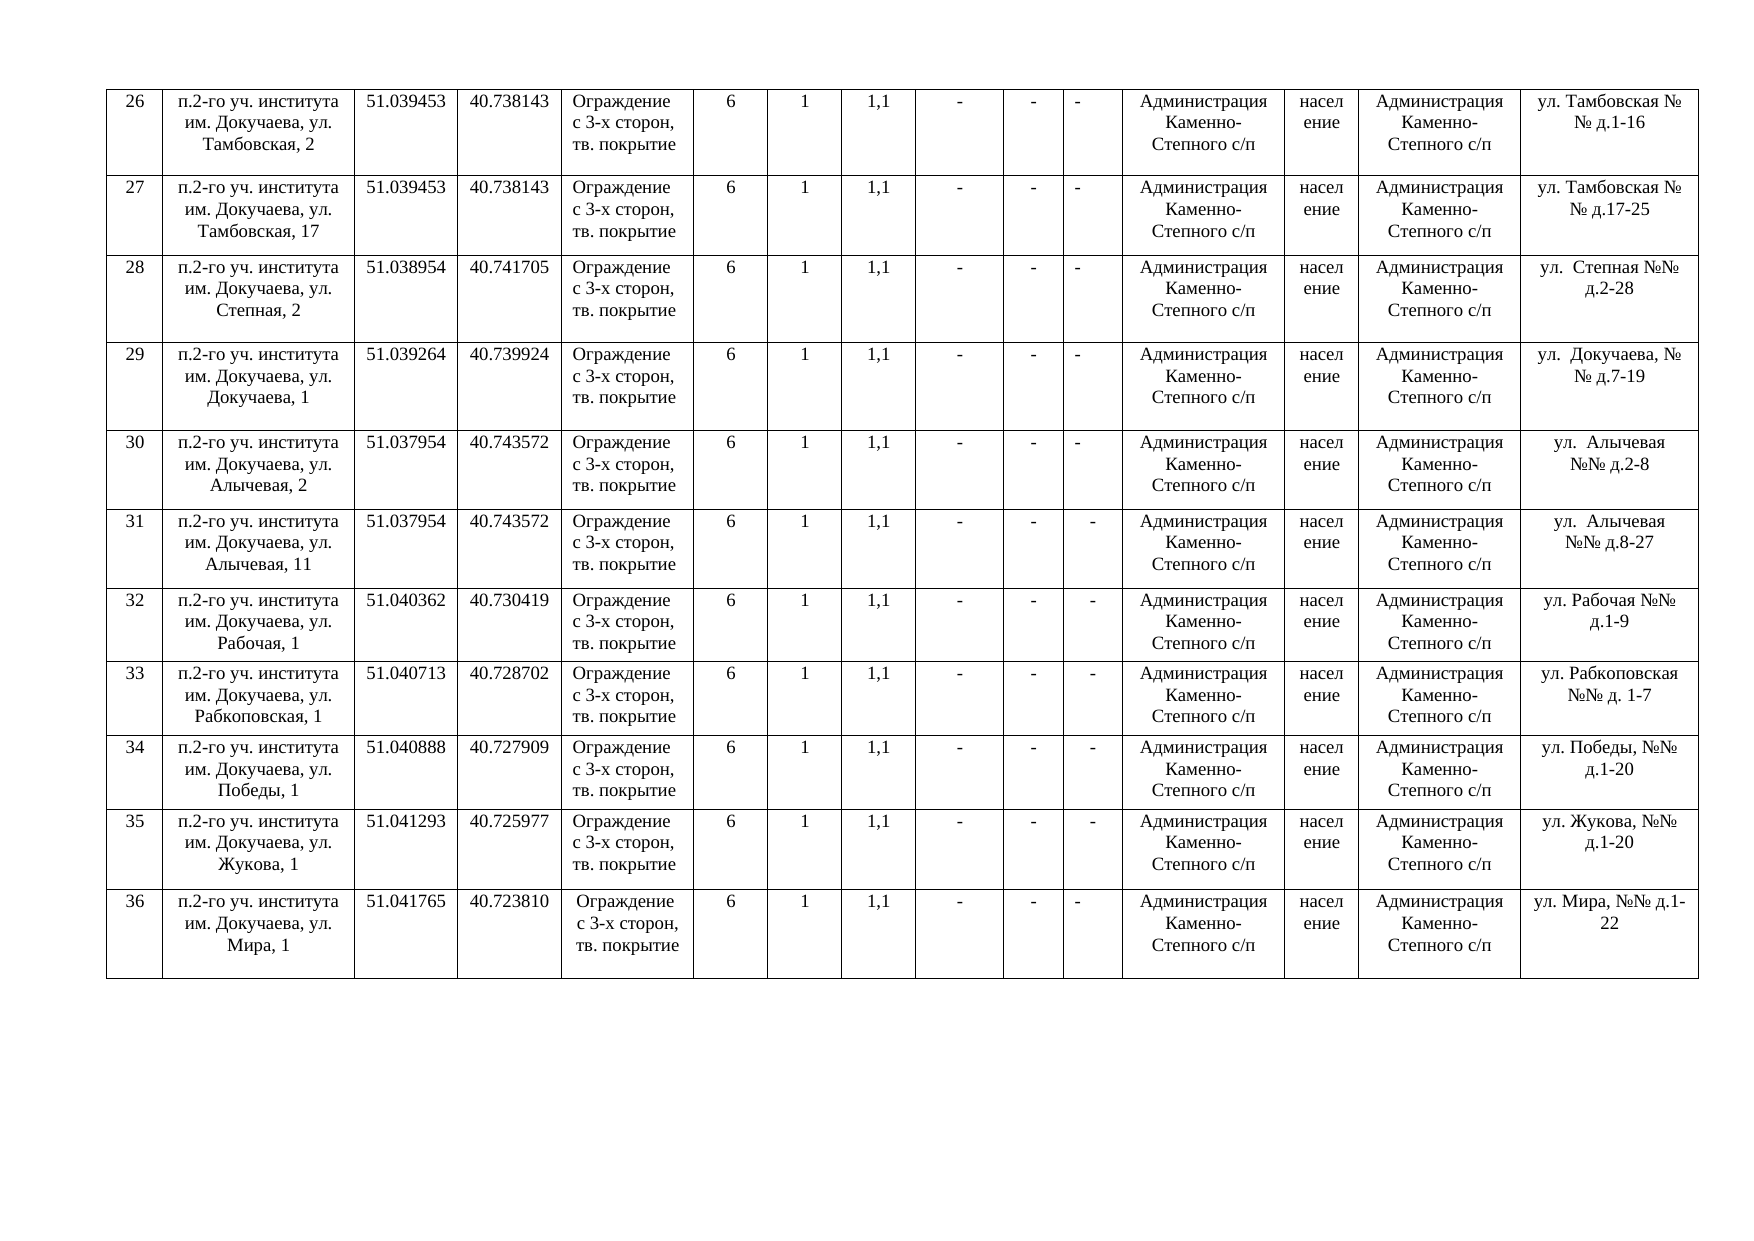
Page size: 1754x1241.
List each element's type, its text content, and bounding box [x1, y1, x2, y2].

table_cell - [916, 662, 1003, 735]
table_cell Администрация Каменно-Степного с/п [1359, 736, 1520, 808]
table_cell 6 [694, 176, 767, 254]
table_cell п.2-го уч. института им. Докучаева, ул. Алычевая, 2 [163, 431, 354, 509]
table_cell 6 [694, 343, 767, 430]
table_cell 40.723810 [458, 890, 561, 977]
table_cell 51.037954 [355, 431, 457, 509]
table_cell - [916, 890, 1003, 977]
table_cell 6 [694, 256, 767, 342]
table_cell 6 [694, 90, 767, 175]
table_cell п.2-го уч. института им. Докучаева, ул. Рабочая, 1 [163, 589, 354, 661]
table_cell 32 [107, 589, 162, 661]
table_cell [562, 890, 693, 977]
table_cell 1,1 [842, 736, 915, 808]
table_cell 40.725977 [458, 810, 561, 889]
table_cell 40.728702 [458, 662, 561, 735]
table_cell население [1285, 662, 1358, 735]
table_cell - [1004, 343, 1063, 430]
table_cell - [1064, 736, 1122, 808]
table_cell - [916, 431, 1003, 509]
table_cell п.2-го уч. института им. Докучаева, ул. Победы, 1 [163, 736, 354, 808]
table_cell 40.727909 [458, 736, 561, 808]
table_cell - [1004, 510, 1063, 587]
table_cell Администрация Каменно-Степного с/п [1123, 736, 1284, 808]
table_cell - [1064, 810, 1122, 889]
table_cell 1,1 [842, 662, 915, 735]
table_cell п.2-го уч. института им. Докучаева, ул. Жукова, 1 [163, 810, 354, 889]
table_cell - [1004, 662, 1063, 735]
table_cell 1 [768, 256, 841, 342]
table_cell население [1285, 810, 1358, 889]
table_cell 40.741705 [458, 256, 561, 342]
table_cell - [1004, 589, 1063, 661]
table_cell 6 [694, 589, 767, 661]
table_cell Администрация Каменно-Степного с/п [1123, 589, 1284, 661]
table_cell - [1064, 343, 1122, 430]
table_cell Ограждение с 3-х сторон, тв. покрытие [562, 176, 693, 254]
table_cell ул. Алычевая №№ д.2-8 [1521, 431, 1698, 509]
table_cell п.2-го уч. института им. Докучаева, ул. Рабкоповская, 1 [163, 662, 354, 735]
table_cell 6 [694, 810, 767, 889]
table_cell - [1004, 810, 1063, 889]
table_cell 1 [768, 890, 841, 977]
table_cell 1 [768, 510, 841, 587]
table_cell 34 [107, 736, 162, 808]
table_cell 51.040888 [355, 736, 457, 808]
table_cell 40.738143 [458, 90, 561, 175]
table_cell - [1064, 176, 1122, 254]
table_cell 51.040713 [355, 662, 457, 735]
table_cell Администрация Каменно-Степного с/п [1359, 343, 1520, 430]
table_cell 6 [694, 736, 767, 808]
table_cell - [1064, 256, 1122, 342]
table_cell Администрация Каменно-Степного с/п [1123, 662, 1284, 735]
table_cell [1359, 90, 1520, 175]
table_cell 40.739924 [458, 343, 561, 430]
table_cell 51.041293 [355, 810, 457, 889]
table_cell 36 [107, 890, 162, 977]
table_cell Администрация Каменно-Степного с/п [1123, 810, 1284, 889]
table_cell Администрация Каменно-Степного с/п [1123, 431, 1284, 509]
table_cell 26 [107, 90, 162, 175]
table_cell 51.039453 [355, 90, 457, 175]
table_cell население [1285, 736, 1358, 808]
table_cell 51.038954 [355, 256, 457, 342]
table_cell - [916, 176, 1003, 254]
table_cell Администрация Каменно-Степного с/п [1123, 510, 1284, 587]
table_cell 6 [694, 510, 767, 587]
table_cell население [1285, 90, 1358, 175]
table_cell Ограждение с 3-х сторон, тв. покрытие [562, 662, 693, 735]
table_cell 1 [768, 662, 841, 735]
table_cell п.2-го уч. института им. Докучаева, ул. Алычевая, 11 [163, 510, 354, 587]
table_cell - [1064, 890, 1122, 977]
table_cell ул. Тамбовская №№ д.1-16 [1521, 90, 1698, 175]
table_cell - [1064, 510, 1122, 587]
table_cell Ограждение с 3-х сторон, тв. покрытие [562, 510, 693, 587]
table_cell Ограждение с 3-х сторон, тв. покрытие [562, 431, 693, 509]
table_cell 1,1 [842, 343, 915, 430]
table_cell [1123, 90, 1284, 175]
table_cell п.2-го уч. института им. Докучаева, ул. Докучаева, 1 [163, 343, 354, 430]
table_cell 35 [107, 810, 162, 889]
table_cell 1 [768, 736, 841, 808]
table_cell 33 [107, 662, 162, 735]
table_cell - [1004, 736, 1063, 808]
table_cell - [1004, 890, 1063, 977]
table_cell Ограждение с 3-х сторон, тв. покрытие [562, 736, 693, 808]
table_cell п.2-го уч. института им. Докучаева, ул. Мира, 1 [163, 890, 354, 977]
table_cell Администрация Каменно-Степного с/п [1359, 589, 1520, 661]
table_cell 29 [107, 343, 162, 430]
table_cell население [1285, 510, 1358, 587]
table_cell 1,1 [842, 90, 915, 175]
table_cell ул. Рабочая №№ д.1-9 [1521, 589, 1698, 661]
table_cell 40.730419 [458, 589, 561, 661]
table_cell - [916, 90, 1003, 175]
table_cell 6 [694, 662, 767, 735]
table_cell - [916, 589, 1003, 661]
table_cell 40.743572 [458, 510, 561, 587]
table_cell 51.041765 [355, 890, 457, 977]
table_cell - [1064, 431, 1122, 509]
table_cell 1,1 [842, 431, 915, 509]
table_cell 6 [694, 890, 767, 977]
table_cell ул. Победы, №№ д.1-20 [1521, 736, 1698, 808]
table_cell Администрация Каменно-Степного с/п [1359, 810, 1520, 889]
table_cell население [1285, 890, 1358, 977]
table_cell Администрация Каменно-Степного с/п [1359, 510, 1520, 587]
table_cell - [1004, 90, 1063, 175]
table_cell 27 [107, 176, 162, 254]
table_cell 51.040362 [355, 589, 457, 661]
table_cell 1,1 [842, 510, 915, 587]
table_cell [1359, 890, 1520, 977]
table_cell 40.738143 [458, 176, 561, 254]
table_cell п.2-го уч. института им. Докучаева, ул. Тамбовская, 17 [163, 176, 354, 254]
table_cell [562, 90, 693, 175]
table_cell - [916, 510, 1003, 587]
table_cell п.2-го уч. института им. Докучаева, ул. Тамбовская, 2 [163, 90, 354, 175]
table_cell 1,1 [842, 810, 915, 889]
table_cell 1 [768, 810, 841, 889]
table_cell - [1004, 176, 1063, 254]
table_cell Ограждение с 3-х сторон, тв. покрытие [562, 256, 693, 342]
table_cell ул. Рабкоповская №№ д. 1-7 [1521, 662, 1698, 735]
table_cell Администрация Каменно-Степного с/п [1359, 176, 1520, 254]
table_cell ул. Тамбовская №№ д.17-25 [1521, 176, 1698, 254]
table_cell 1,1 [842, 589, 915, 661]
table_cell 51.039264 [355, 343, 457, 430]
table_cell - [916, 736, 1003, 808]
table_cell 31 [107, 510, 162, 587]
table_cell Ограждение с 3-х сторон, тв. покрытие [562, 810, 693, 889]
table_cell ул. Жукова, №№ д.1-20 [1521, 810, 1698, 889]
table_cell 1,1 [842, 890, 915, 977]
table_cell - [916, 343, 1003, 430]
table_cell Администрация Каменно-Степного с/п [1359, 662, 1520, 735]
table_cell 1,1 [842, 176, 915, 254]
table_cell - [1004, 256, 1063, 342]
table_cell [1123, 890, 1284, 977]
table_cell Администрация Каменно-Степного с/п [1123, 176, 1284, 254]
table_cell ул. Алычевая №№ д.8-27 [1521, 510, 1698, 587]
table_cell 30 [107, 431, 162, 509]
table_cell ул. Докучаева, №№ д.7-19 [1521, 343, 1698, 430]
table_cell ул. Мира, №№ д.1-22 [1521, 890, 1698, 977]
table_cell Администрация Каменно-Степного с/п [1359, 256, 1520, 342]
table_cell - [1064, 90, 1122, 175]
table_cell 6 [694, 431, 767, 509]
table_cell ул. Степная №№ д.2-28 [1521, 256, 1698, 342]
table_cell 51.039453 [355, 176, 457, 254]
table_cell население [1285, 431, 1358, 509]
table_cell 1,1 [842, 256, 915, 342]
table_cell 1 [768, 343, 841, 430]
table_cell 1 [768, 90, 841, 175]
table_cell 1 [768, 176, 841, 254]
table_cell Администрация Каменно-Степного с/п [1359, 431, 1520, 509]
table_cell население [1285, 343, 1358, 430]
table_cell население [1285, 256, 1358, 342]
table_cell население [1285, 589, 1358, 661]
table_cell - [1004, 431, 1063, 509]
table_cell 51.037954 [355, 510, 457, 587]
table_cell Ограждение с 3-х сторон, тв. покрытие [562, 343, 693, 430]
table_cell п.2-го уч. института им. Докучаева, ул. Степная, 2 [163, 256, 354, 342]
table_cell 1 [768, 431, 841, 509]
table_cell 40.743572 [458, 431, 561, 509]
table_cell Ограждение с 3-х сторон, тв. покрытие [562, 589, 693, 661]
table_cell Администрация Каменно-Степного с/п [1123, 256, 1284, 342]
table_cell - [916, 810, 1003, 889]
table_cell население [1285, 176, 1358, 254]
table_cell 28 [107, 256, 162, 342]
table_cell - [1064, 589, 1122, 661]
table_cell - [916, 256, 1003, 342]
table_cell - [1064, 662, 1122, 735]
table_cell 1 [768, 589, 841, 661]
table_cell Администрация Каменно-Степного с/п [1123, 343, 1284, 430]
